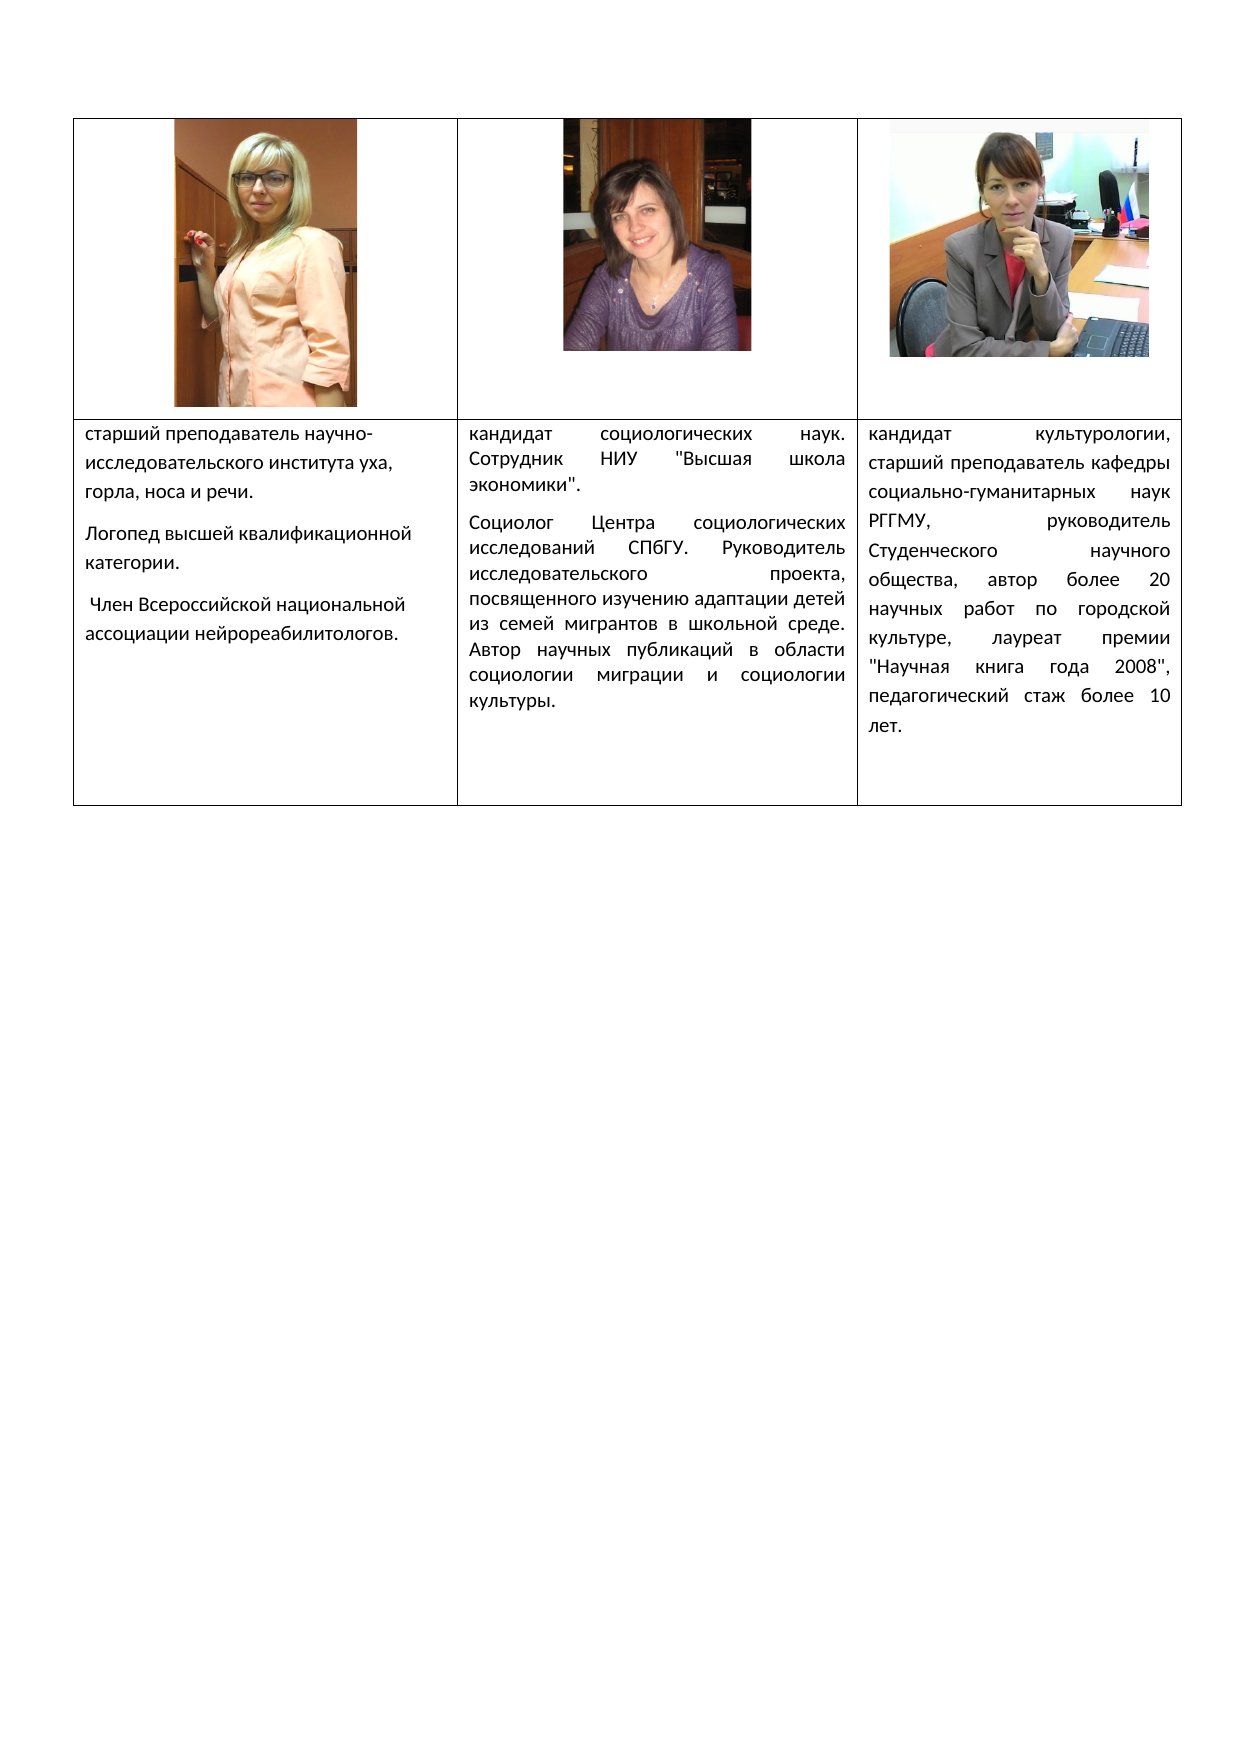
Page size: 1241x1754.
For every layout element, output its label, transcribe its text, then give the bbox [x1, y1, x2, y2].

picture [174, 119, 358, 407]
picture [889, 119, 1150, 357]
table_cell кандидат культурологии, старший преподаватель кафедры социально-гуманитарных наук РГГМУ, руководитель Студенческого научного общества, автор более 20 научных работ по городской культуре, лауреат премии "Научная книга года 2008", педагогический стаж более 10 лет. [858, 420, 1181, 805]
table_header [858, 119, 1181, 419]
table_cell кандидат социологических наук. Сотрудник НИУ "Высшая школа экономики". Социолог Центра социологических исследований СПбГУ. Руководитель исследовательского проекта, посвященного изучению адаптации детей из семей мигрантов в школьной среде. Автор научных публикаций в области социологии миграции и социологии культуры. [458, 420, 857, 805]
table_cell старший преподаватель научно-исследовательского института уха, горла, носа и речи. Логопед высшей квалификационной категории. Член Всероссийской национальной ассоциации нейрореабилитологов. [74, 420, 457, 805]
picture [563, 119, 752, 351]
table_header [74, 119, 457, 419]
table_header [458, 119, 857, 419]
